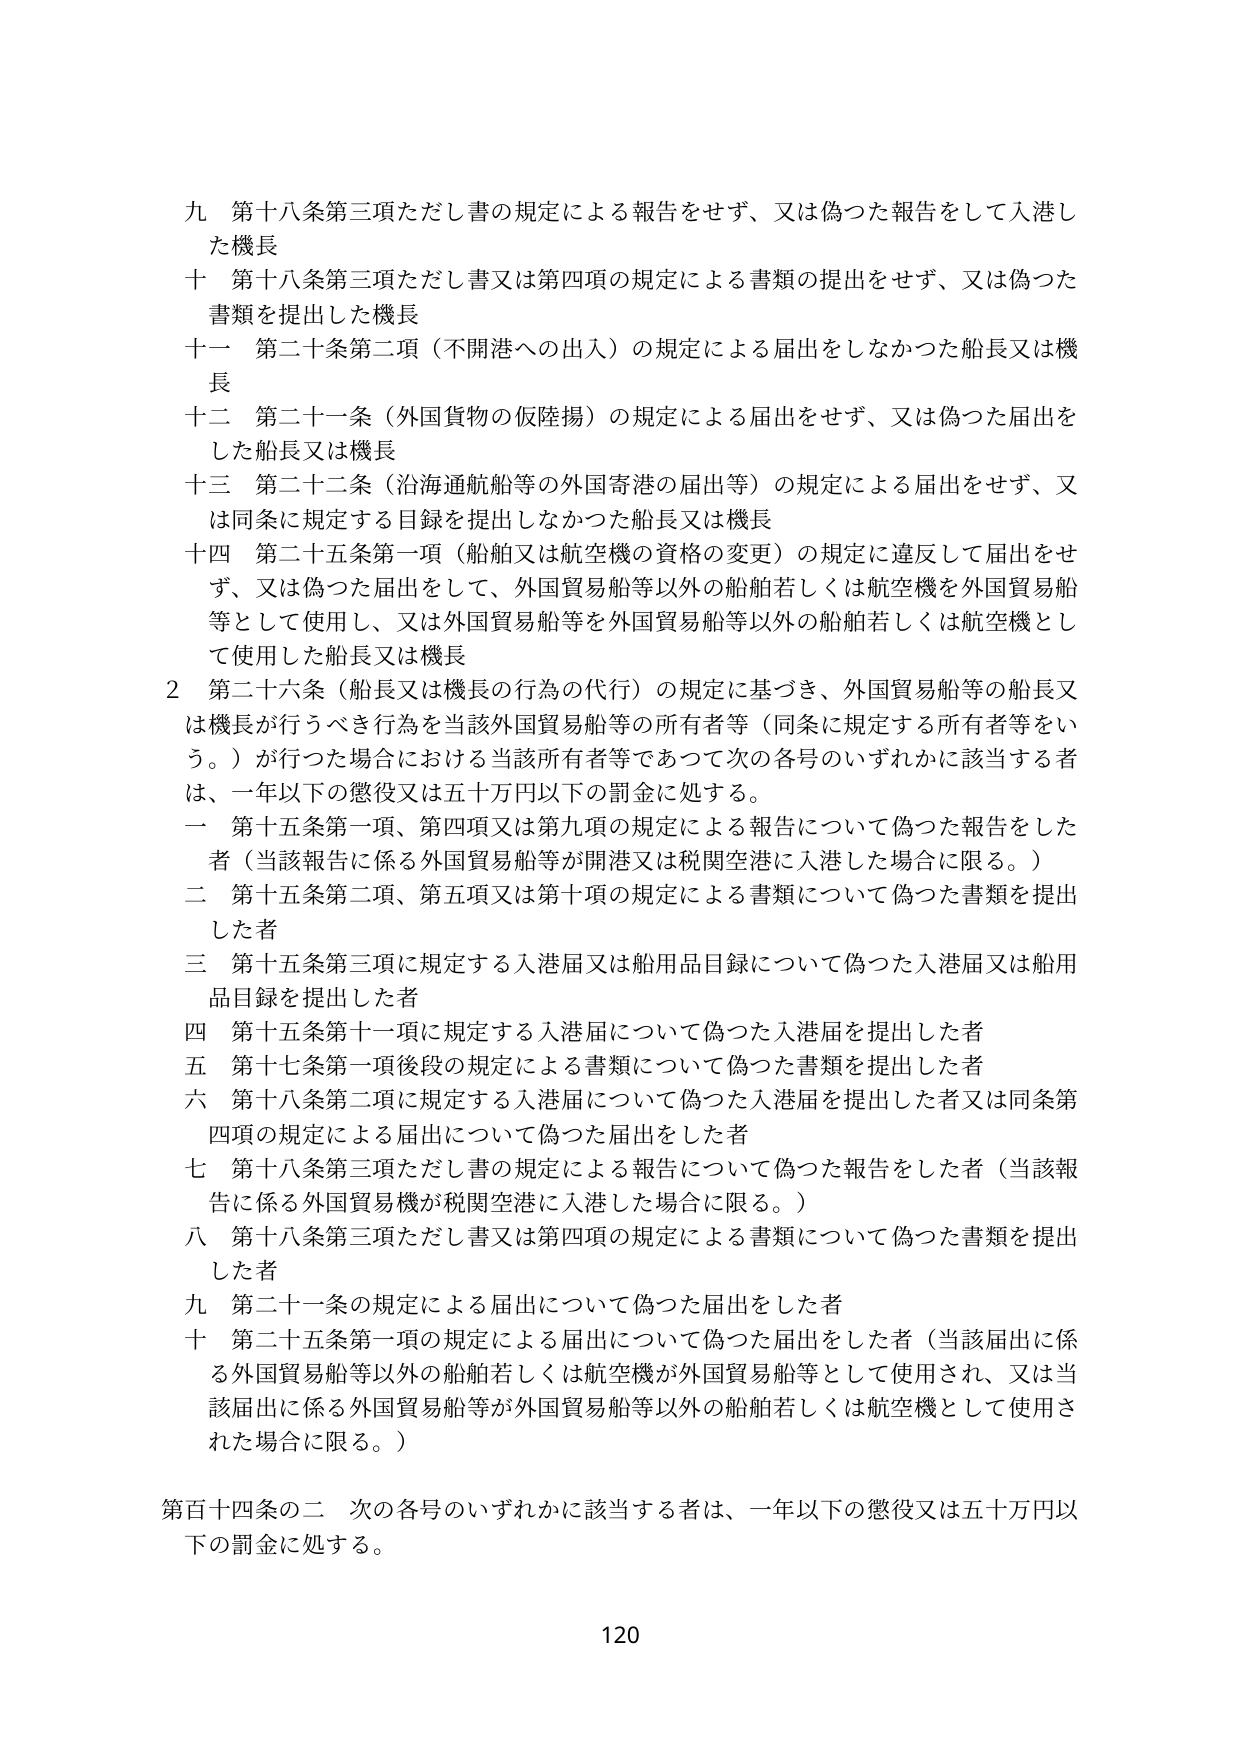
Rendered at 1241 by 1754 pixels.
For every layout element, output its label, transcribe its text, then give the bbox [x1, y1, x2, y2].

text 四 第十五条第十一項に規定する入港届について偽つた入港届を提出した者 [184, 1014, 1079, 1048]
text 九 第二十一条の規定による届出について偽つた届出をした者 [184, 1287, 1079, 1321]
text 七 第十八条第三項ただし書の規定による報告について偽つた報告をした者（当該報告に係る外国貿易機が税関空港に入港した場合に限る。） [184, 1150, 1079, 1219]
text 十一 第二十条第二項（不開港への出入）の規定による届出をしなかつた船長又は機長 [184, 330, 1079, 399]
text 十 第十八条第三項ただし書又は第四項の規定による書類の提出をせず、又は偽つた書類を提出した機長 [184, 262, 1079, 330]
text 五 第十七条第一項後段の規定による書類について偽つた書類を提出した者 [184, 1048, 1079, 1082]
text 十 第二十五条第一項の規定による届出について偽つた届出をした者（当該届出に係る外国貿易船等以外の船舶若しくは航空機が外国貿易船等として使用され、又は当該届出に係る外国貿易船等が外国貿易船等以外の船舶若しくは航空機として使用された場合に限る。） [184, 1321, 1079, 1458]
text 十二 第二十一条（外国貨物の仮陸揚）の規定による届出をせず、又は偽つた届出をした船長又は機長 [184, 399, 1079, 467]
text ２ 第二十六条（船長又は機長の行為の代行）の規定に基づき、外国貿易船等の船長又は機長が行うべき行為を当該外国貿易船等の所有者等（同条に規定する所有者等をいう。）が行つた場合における当該所有者等であつて次の各号のいずれかに該当する者は、一年以下の懲役又は五十万円以下の罰金に処する。 [161, 672, 1079, 809]
text 二 第十五条第二項、第五項又は第十項の規定による書類について偽つた書類を提出した者 [184, 877, 1079, 945]
text 第百十四条の二 次の各号のいずれかに該当する者は、一年以下の懲役又は五十万円以下の罰金に処する。 [161, 1492, 1079, 1560]
text 十三 第二十二条（沿海通航船等の外国寄港の届出等）の規定による届出をせず、又は同条に規定する目録を提出しなかつた船長又は機長 [184, 467, 1079, 535]
text 六 第十八条第二項に規定する入港届について偽つた入港届を提出した者又は同条第四項の規定による届出について偽つた届出をした者 [184, 1082, 1079, 1150]
text 三 第十五条第三項に規定する入港届又は船用品目録について偽つた入港届又は船用品目録を提出した者 [184, 945, 1079, 1014]
text 九 第十八条第三項ただし書の規定による報告をせず、又は偽つた報告をして入港した機長 [184, 194, 1079, 262]
text 八 第十八条第三項ただし書又は第四項の規定による書類について偽つた書類を提出した者 [184, 1219, 1079, 1287]
text 十四 第二十五条第一項（船舶又は航空機の資格の変更）の規定に違反して届出をせず、又は偽つた届出をして、外国貿易船等以外の船舶若しくは航空機を外国貿易船等として使用し、又は外国貿易船等を外国貿易船等以外の船舶若しくは航空機として使用した船長又は機長 [184, 535, 1079, 672]
text 一 第十五条第一項、第四項又は第九項の規定による報告について偽つた報告をした者（当該報告に係る外国貿易船等が開港又は税関空港に入港した場合に限る。） [184, 809, 1079, 877]
